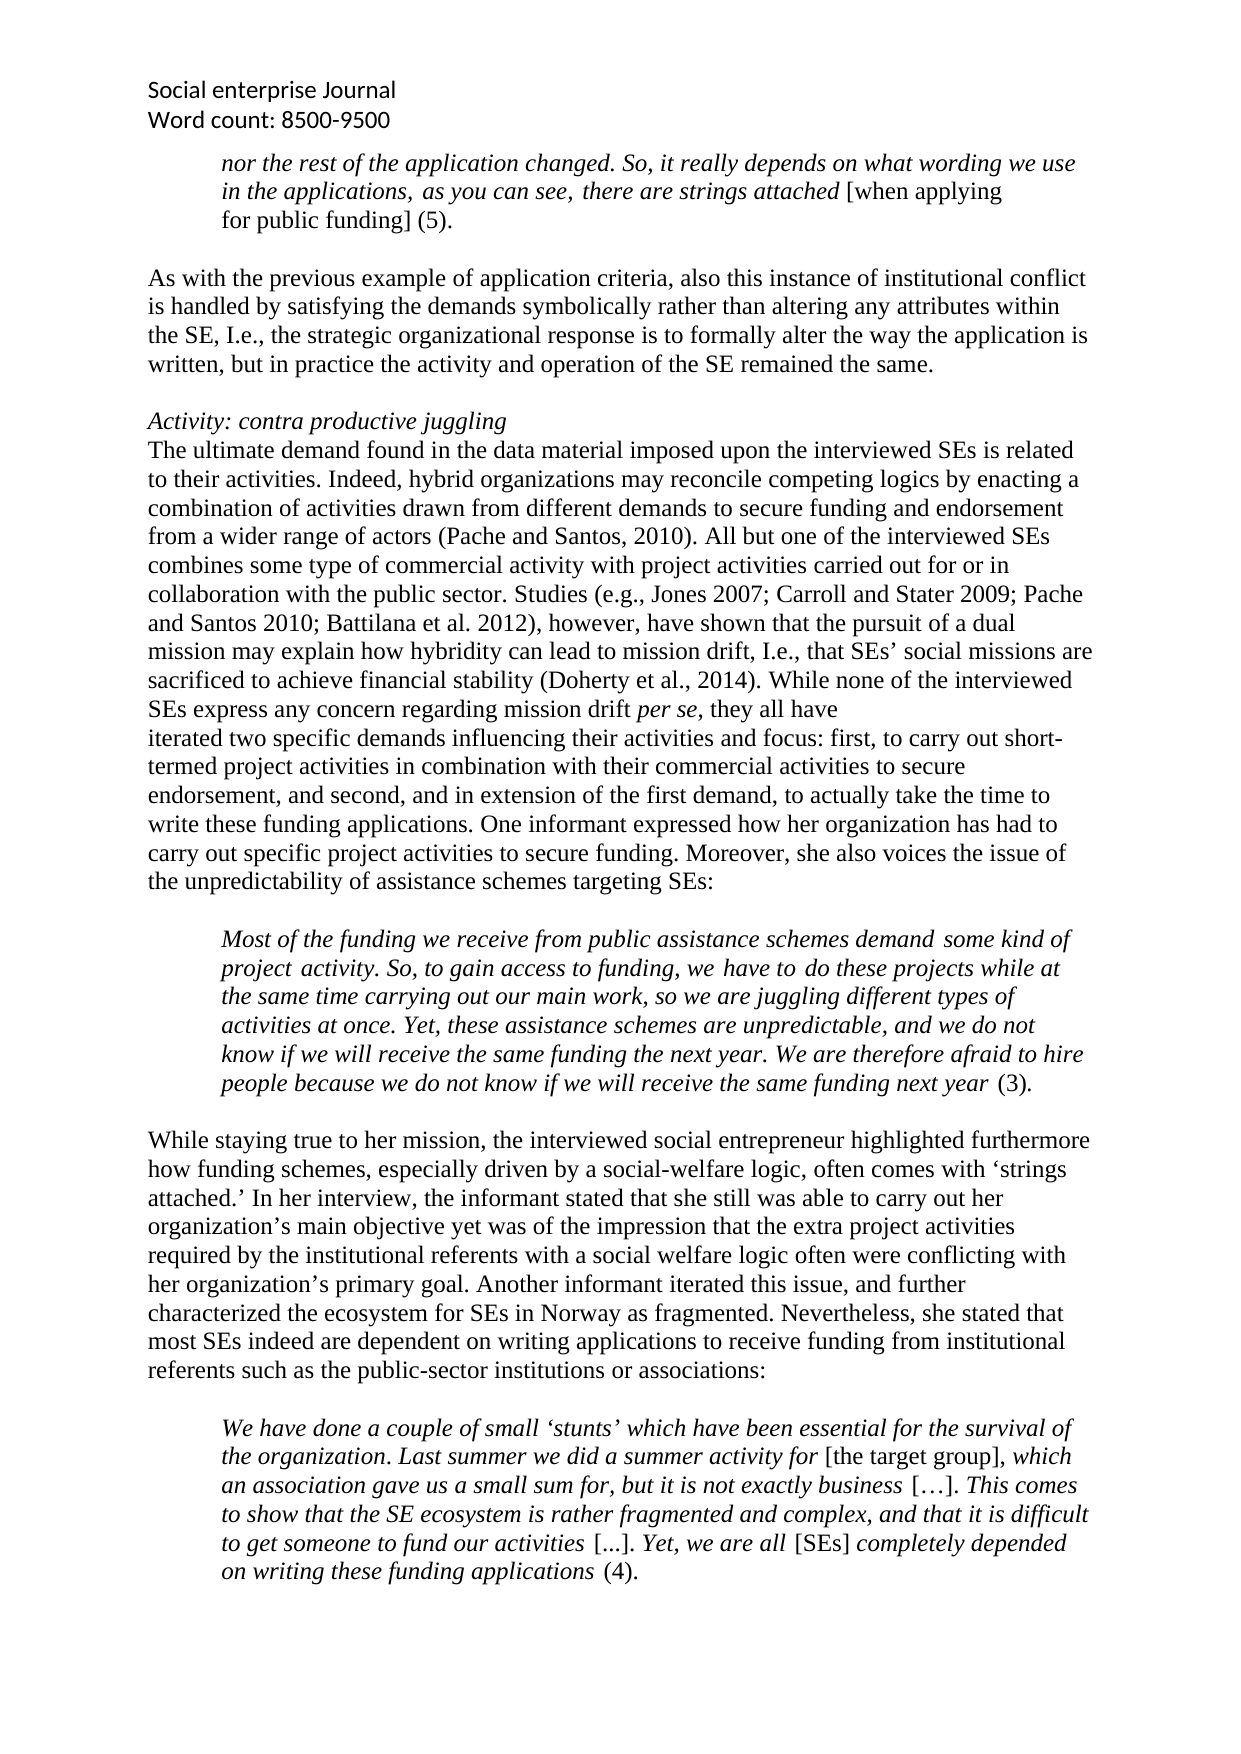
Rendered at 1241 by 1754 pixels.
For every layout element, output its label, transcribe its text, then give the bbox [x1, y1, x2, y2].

text We have done a couple of small ‘stunts’ which have been essential for the survival of the organization. Last summer we did a summer activity for [the target group], which an association gave us a small sum for, but it is not exactly business […]. This comes to show that the SE ecosystem is rather fragmented and complex, and that it is difficult to get someone to fund our activities [...]. Yet, we are all [SEs] completely depended on writing these funding applications (4). [221, 1413, 1093, 1585]
text While staying true to her mission, the interviewed social entrepreneur highlighted furthermore how funding schemes, especially driven by a social-welfare logic, often comes with ‘strings attached.’ In her interview, the informant stated that she still was able to carry out her organization’s main objective yet was of the impression that the extra project activities required by the institutional referents with a social welfare logic often were conflicting with her organization’s primary goal. Another informant iterated this issue, and further characterized the ecosystem for SEs in Norway as fragmented. Nevertheless, she stated that most SEs indeed are dependent on writing applications to receive funding from institutional referents such as the public-sector institutions or associations: [148, 1125, 1093, 1384]
text As with the previous example of application criteria, also this instance of institutional conflict is handled by satisfying the demands symbolically rather than altering any attributes within the SE, I.e., the strategic organizational response is to formally alter the way the application is written, but in practice the activity and operation of the SE remained the same. [148, 263, 1093, 378]
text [221, 148, 1093, 234]
text Most of the funding we receive from public assistance schemes demand some kind of project activity. So, to gain access to funding, we have to do these projects while at the same time carrying out our main work, so we are juggling different types of activities at once. Yet, these assistance schemes are unpredictable, and we do not know if we will receive the same funding the next year. We are therefore afraid to hire people because we do not know if we will receive the same funding next year (3). [221, 924, 1093, 1096]
text Activity: contra productive juggling [148, 406, 1093, 435]
text The ultimate demand found in the data material imposed upon the interviewed SEs is related to their activities. Indeed, hybrid organizations may reconcile competing logics by enacting a combination of activities drawn from different demands to secure funding and endorsement from a wider range of actors (Pache and Santos, 2010). All but one of the interviewed SEs combines some type of commercial activity with project activities carried out for or in collaboration with the public sector. Studies (e.g., Jones 2007; Carroll and Stater 2009; Pache and Santos 2010; Battilana et al. 2012), however, have shown that the pursuit of a dual mission may explain how hybridity can lead to mission drift, I.e., that SEs’ social missions are sacrificed to achieve financial stability (Doherty et al., 2014). While none of the interviewed SEs express any concern regarding mission drift per se, they all have iterated two specific demands influencing their activities and focus: first, to carry out short-termed project activities in combination with their commercial activities to secure endorsement, and second, and in extension of the first demand, to actually take the time to write these funding applications. One informant expressed how her organization has had to carry out specific project activities to secure funding. Moreover, she also voices the issue of the unpredictability of assistance schemes targeting SEs: [148, 435, 1093, 895]
